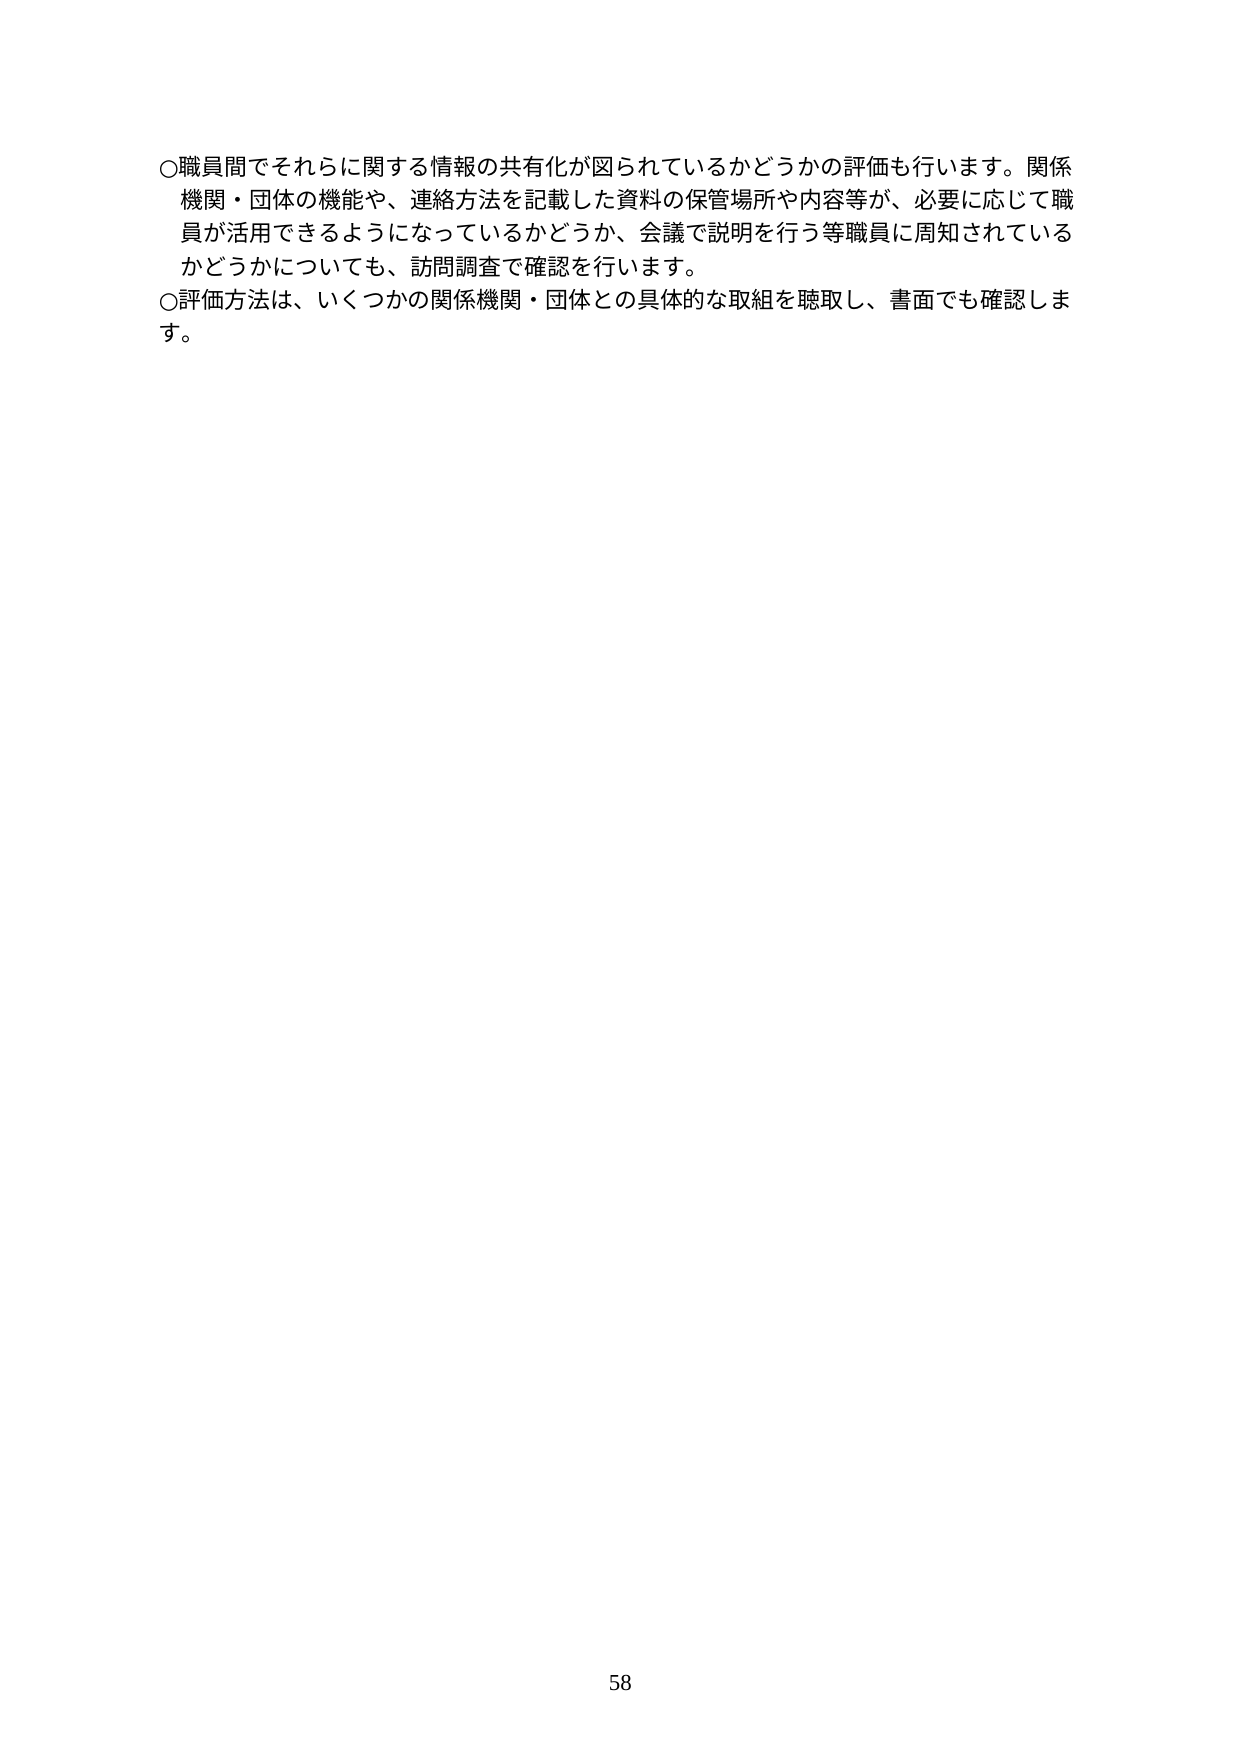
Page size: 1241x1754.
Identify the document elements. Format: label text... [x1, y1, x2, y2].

text ○職員間でそれらに関する情報の共有化が図られているかどうかの評価も行います。関係機関・団体の機能や、連絡方法を記載した資料の保管場所や内容等が、必要に応じて職員が活用できるようになっているかどうか、会議で説明を行う等職員に周知されているかどうかについても、訪問調査で確認を行います。 [158, 149, 1082, 282]
text ○評価方法は、いくつかの関係機関・団体との具体的な取組を聴取し、書面でも確認します。 [158, 282, 1082, 348]
